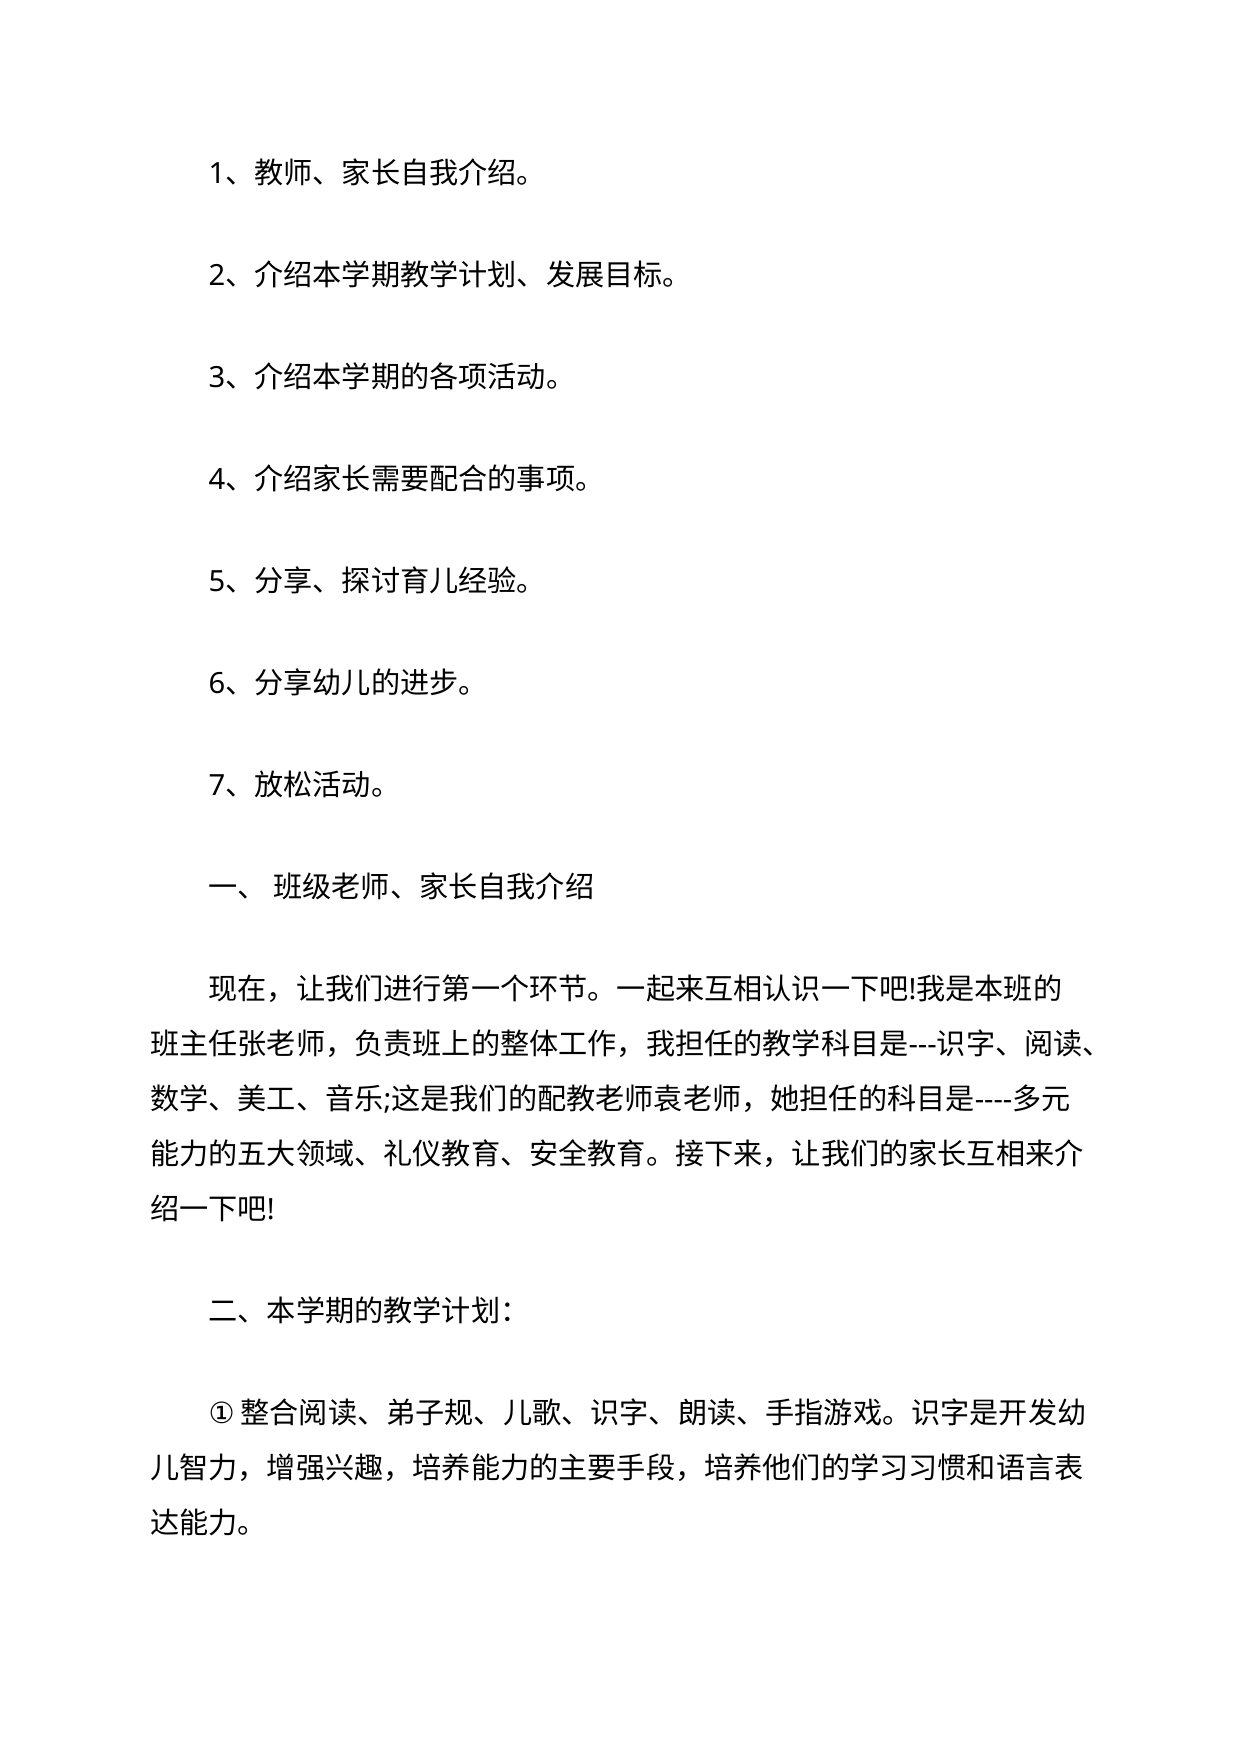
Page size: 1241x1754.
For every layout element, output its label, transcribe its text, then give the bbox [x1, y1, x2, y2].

text 5、分享、探讨育儿经验。 [150, 558, 1090, 600]
text 3、介绍本学期的各项活动。 [150, 354, 1090, 396]
text 2、介绍本学期教学计划、发展目标。 [150, 252, 1090, 294]
text ①整合阅读、弟子规、儿歌、识字、朗读、手指游戏。识字是开发幼儿智力，增强兴趣，培养能力的主要手段，培养他们的学习习惯和语言表达能力。 [150, 1389, 1090, 1541]
text 现在，让我们进行第一个环节。一起来互相认识一下吧!我是本班的班主任张老师，负责班上的整体工作，我担任的教学科目是---识字、阅读、数学、美工、音乐;这是我们的配教老师袁老师，她担任的科目是----多元能力的五大领域、礼仪教育、安全教育。接下来，让我们的家长互相来介绍一下吧! [150, 966, 1090, 1228]
text 一、 班级老师、家长自我介绍 [150, 864, 1090, 906]
text 1、教师、家长自我介绍。 [150, 150, 1090, 192]
text 6、分享幼儿的进步。 [150, 660, 1090, 702]
text 二、本学期的教学计划： [150, 1287, 1090, 1330]
text 7、放松活动。 [150, 762, 1090, 804]
text 4、介绍家长需要配合的事项。 [150, 456, 1090, 498]
